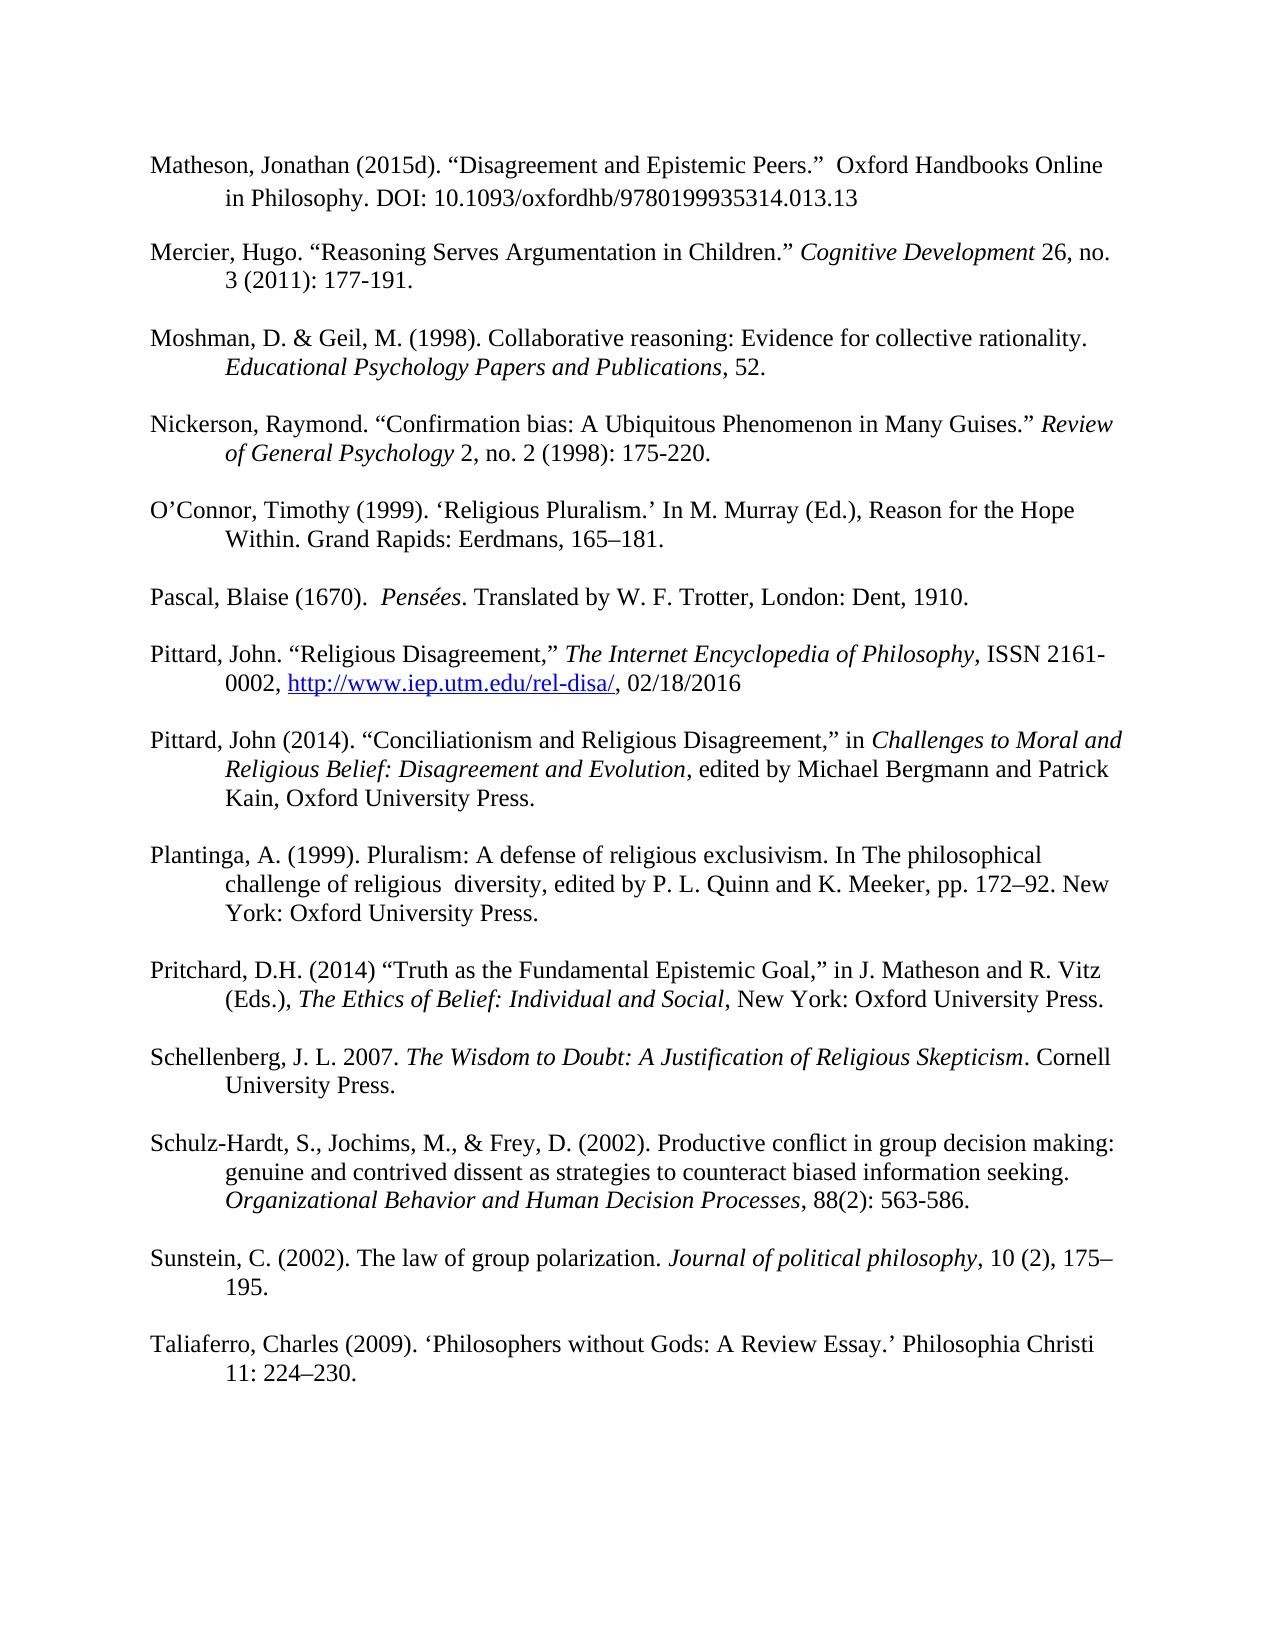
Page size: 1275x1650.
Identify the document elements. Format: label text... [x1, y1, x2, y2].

text Pritchard, D.H. (2014) “Truth as the Fundamental Epistemic Goal,” in J. Matheson and R. Vitz (Eds.), The Ethics of Belief: Individual and Social, New York: Oxford University Press. [150, 956, 1125, 1013]
text O’Connor, Timothy (1999). ‘Religious Pluralism.’ In M. Murray (Ed.), Reason for the Hope Within. Grand Rapids: Eerdmans, 165–181. [150, 496, 1125, 553]
text Nickerson, Raymond. “Confirmation bias: A Ubiquitous Phenomenon in Many Guises.” Review of General Psychology 2, no. 2 (1998): 175-220. [150, 409, 1125, 467]
text Moshman, D. & Geil, M. (1998). Collaborative reasoning: Evidence for collective rationality. Educational Psychology Papers and Publications, 52. [150, 323, 1125, 381]
text Pascal, Blaise (1670). Pensées. Translated by W. F. Trotter, London: Dent, 1910. [150, 582, 1125, 611]
text Sunstein, C. (2002). The law of group polarization. Journal of political philosophy, 10 (2), 175–195. [150, 1243, 1125, 1301]
text Plantinga, A. (1999). Pluralism: A defense of religious exclusivism. In The philosophical challenge of religious diversity, edited by P. L. Quinn and K. Meeker, pp. 172–92. New York: Oxford University Press. [150, 841, 1125, 927]
text Mercier, Hugo. “Reasoning Serves Argumentation in Children.” Cognitive Development 26, no. 3 (2011): 177-191. [150, 237, 1125, 294]
text Pittard, John. “Religious Disagreement,” The Internet Encyclopedia of Philosophy, ISSN 2161-0002, http://www.iep.utm.edu/rel-disa/, 02/18/2016 [150, 639, 1125, 697]
text Schulz-Hardt, S., Jochims, M., & Frey, D. (2002). Productive conﬂict in group decision making: genuine and contrived dissent as strategies to counteract biased information seeking. Organizational Behavior and Human Decision Processes, 88(2): 563-586. [150, 1128, 1125, 1214]
text Matheson, Jonathan (2015d). “Disagreement and Epistemic Peers.” Oxford Handbooks Online in Philosophy. DOI: 10.1093/oxfordhb/9780199935314.013.13 [150, 150, 1125, 212]
text Schellenberg, J. L. 2007. The Wisdom to Doubt: A Justification of Religious Skepticism. Cornell University Press. [150, 1042, 1125, 1099]
text Taliaferro, Charles (2009). ‘Philosophers without Gods: A Review Essay.’ Philosophia Christi 11: 224–230. [150, 1329, 1125, 1387]
text Pittard, John (2014). “Conciliationism and Religious Disagreement,” in Challenges to Moral and Religious Belief: Disagreement and Evolution, edited by Michael Bergmann and Patrick Kain, Oxford University Press. [150, 726, 1125, 812]
